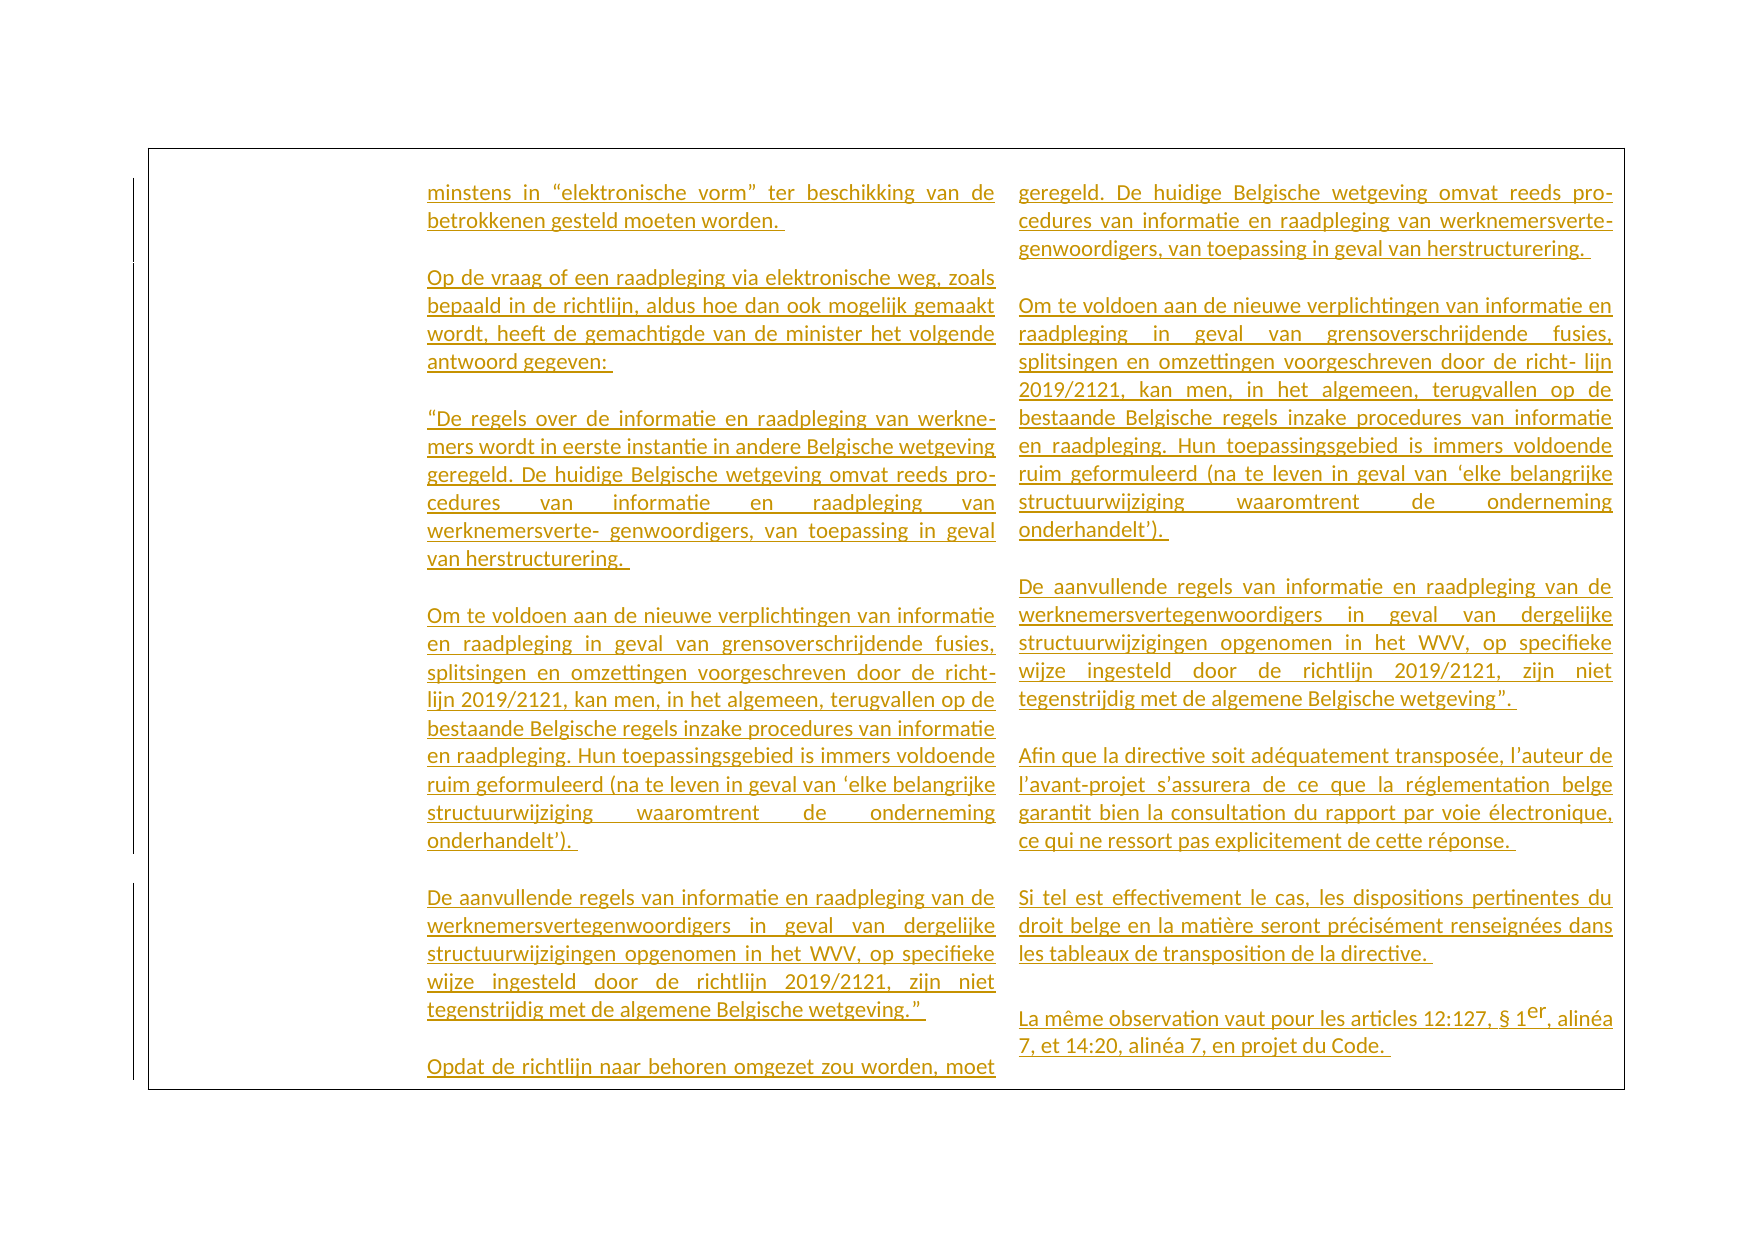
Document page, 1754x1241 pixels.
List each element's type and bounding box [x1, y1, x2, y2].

table_cell [416, 149, 1007, 1089]
table_cell [1007, 149, 1624, 1089]
table_cell [149, 149, 416, 1089]
